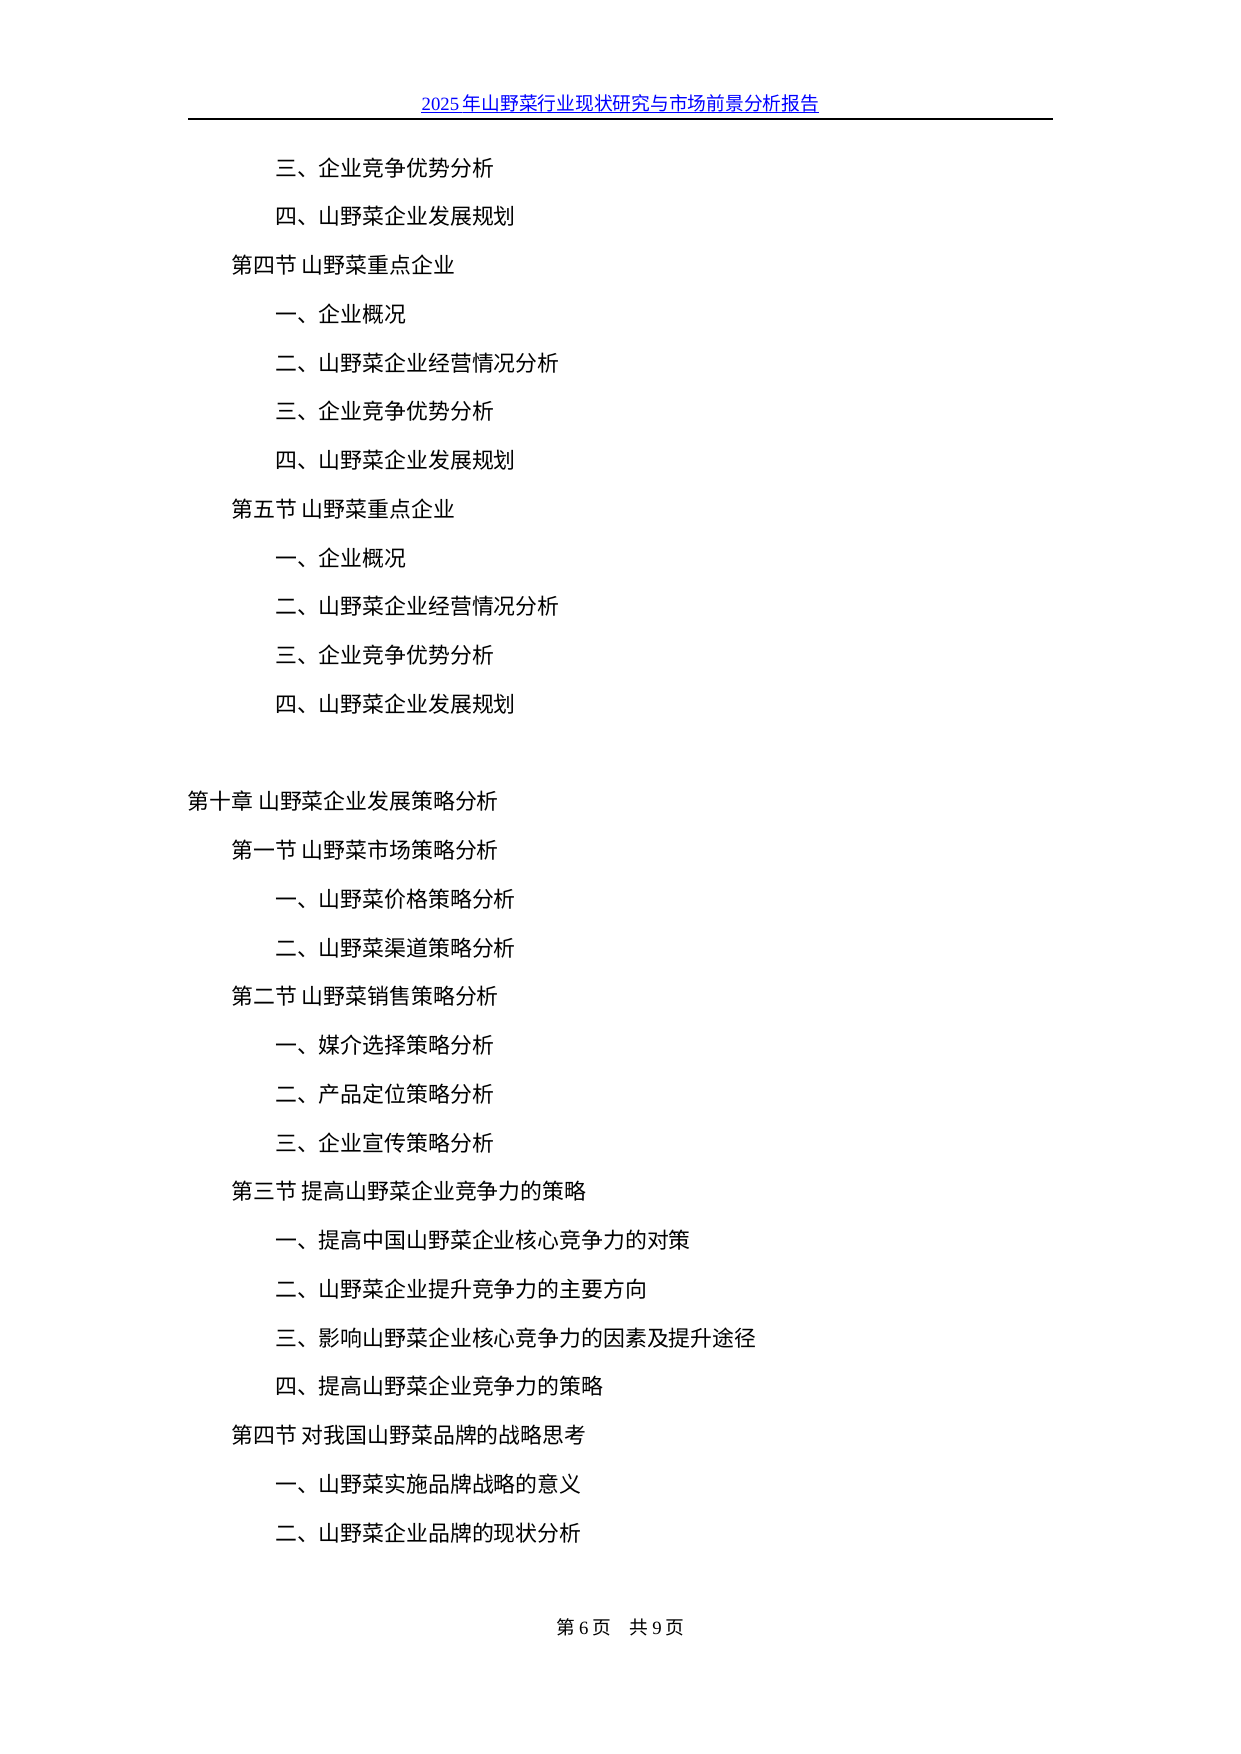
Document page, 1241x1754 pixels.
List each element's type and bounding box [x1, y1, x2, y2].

text [187, 150, 1053, 1548]
